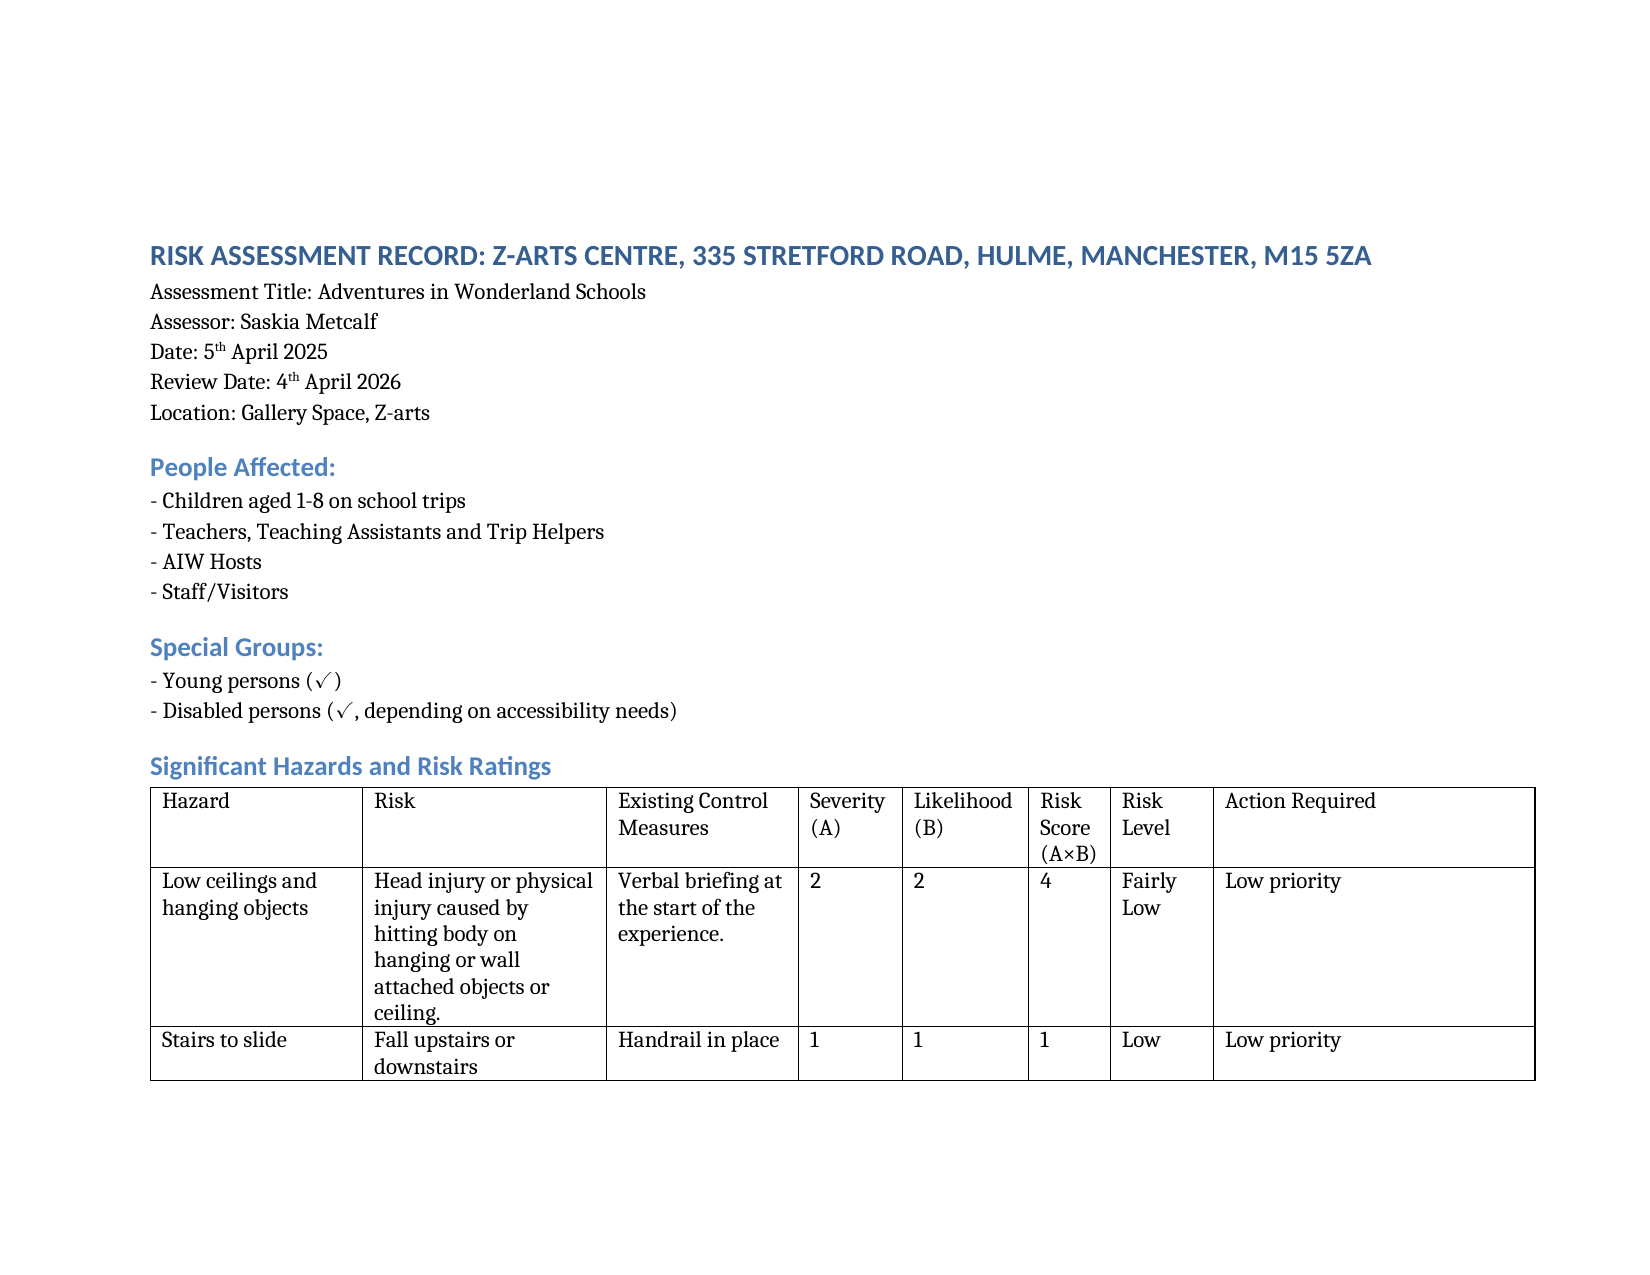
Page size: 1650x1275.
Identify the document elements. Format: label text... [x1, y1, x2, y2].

table_cell 4 [1029, 868, 1110, 1026]
table_header Risk Score (A×B) [1029, 788, 1110, 867]
subtitle Significant Hazards and Risk Ratings [150, 749, 1500, 782]
table_cell Low [1111, 1027, 1213, 1080]
text Assessment Title: Adventures in Wonderland Schools Assessor: Saskia Metcalf Date: 5th April 2025 Review Date: 4th April 2026 Location: Gallery Space, Z-arts [150, 278, 1500, 426]
table_header Action Required [1214, 788, 1534, 867]
table_cell Low priority [1214, 1027, 1534, 1080]
table_cell 1 [799, 1027, 902, 1080]
table_cell Low ceilings and hanging objects [151, 868, 362, 1026]
table_header Risk [363, 788, 606, 867]
table_cell Stairs to slide [151, 1027, 362, 1080]
text - Young persons (✓) - Disabled persons (✓, depending on accessibility needs) [150, 668, 1500, 724]
table_cell 2 [799, 868, 902, 1026]
table_cell 1 [903, 1027, 1028, 1080]
subtitle Special Groups: [150, 630, 1500, 663]
table_header Risk Level [1111, 788, 1213, 867]
table_cell Head injury or physical injury caused by hitting body on hanging or wall attached objects or ceiling. [363, 868, 606, 1026]
table_header Existing Control Measures [607, 788, 798, 867]
table_cell Low priority [1214, 868, 1534, 1026]
table_cell Handrail in place [607, 1027, 798, 1080]
table_header Hazard [151, 788, 362, 867]
text - Children aged 1-8 on school trips - Teachers, Teaching Assistants and Trip Helpers - AIW Hosts - Staff/Visitors [150, 488, 1500, 605]
table_header Severity (A) [799, 788, 902, 867]
table_cell 2 [903, 868, 1028, 1026]
table_cell 1 [1029, 1027, 1110, 1080]
table_cell Verbal briefing at the start of the experience. [607, 868, 798, 1026]
table_cell Fairly Low [1111, 868, 1213, 1026]
table_header Likelihood (B) [903, 788, 1028, 867]
subtitle People Affected: [150, 450, 1500, 483]
table_cell Fall upstairs or downstairs [363, 1027, 606, 1080]
subtitle RISK ASSESSMENT RECORD: Z-ARTS CENTRE, 335 STRETFORD ROAD, HULME, MANCHESTER, M15 5ZA [150, 237, 1500, 273]
